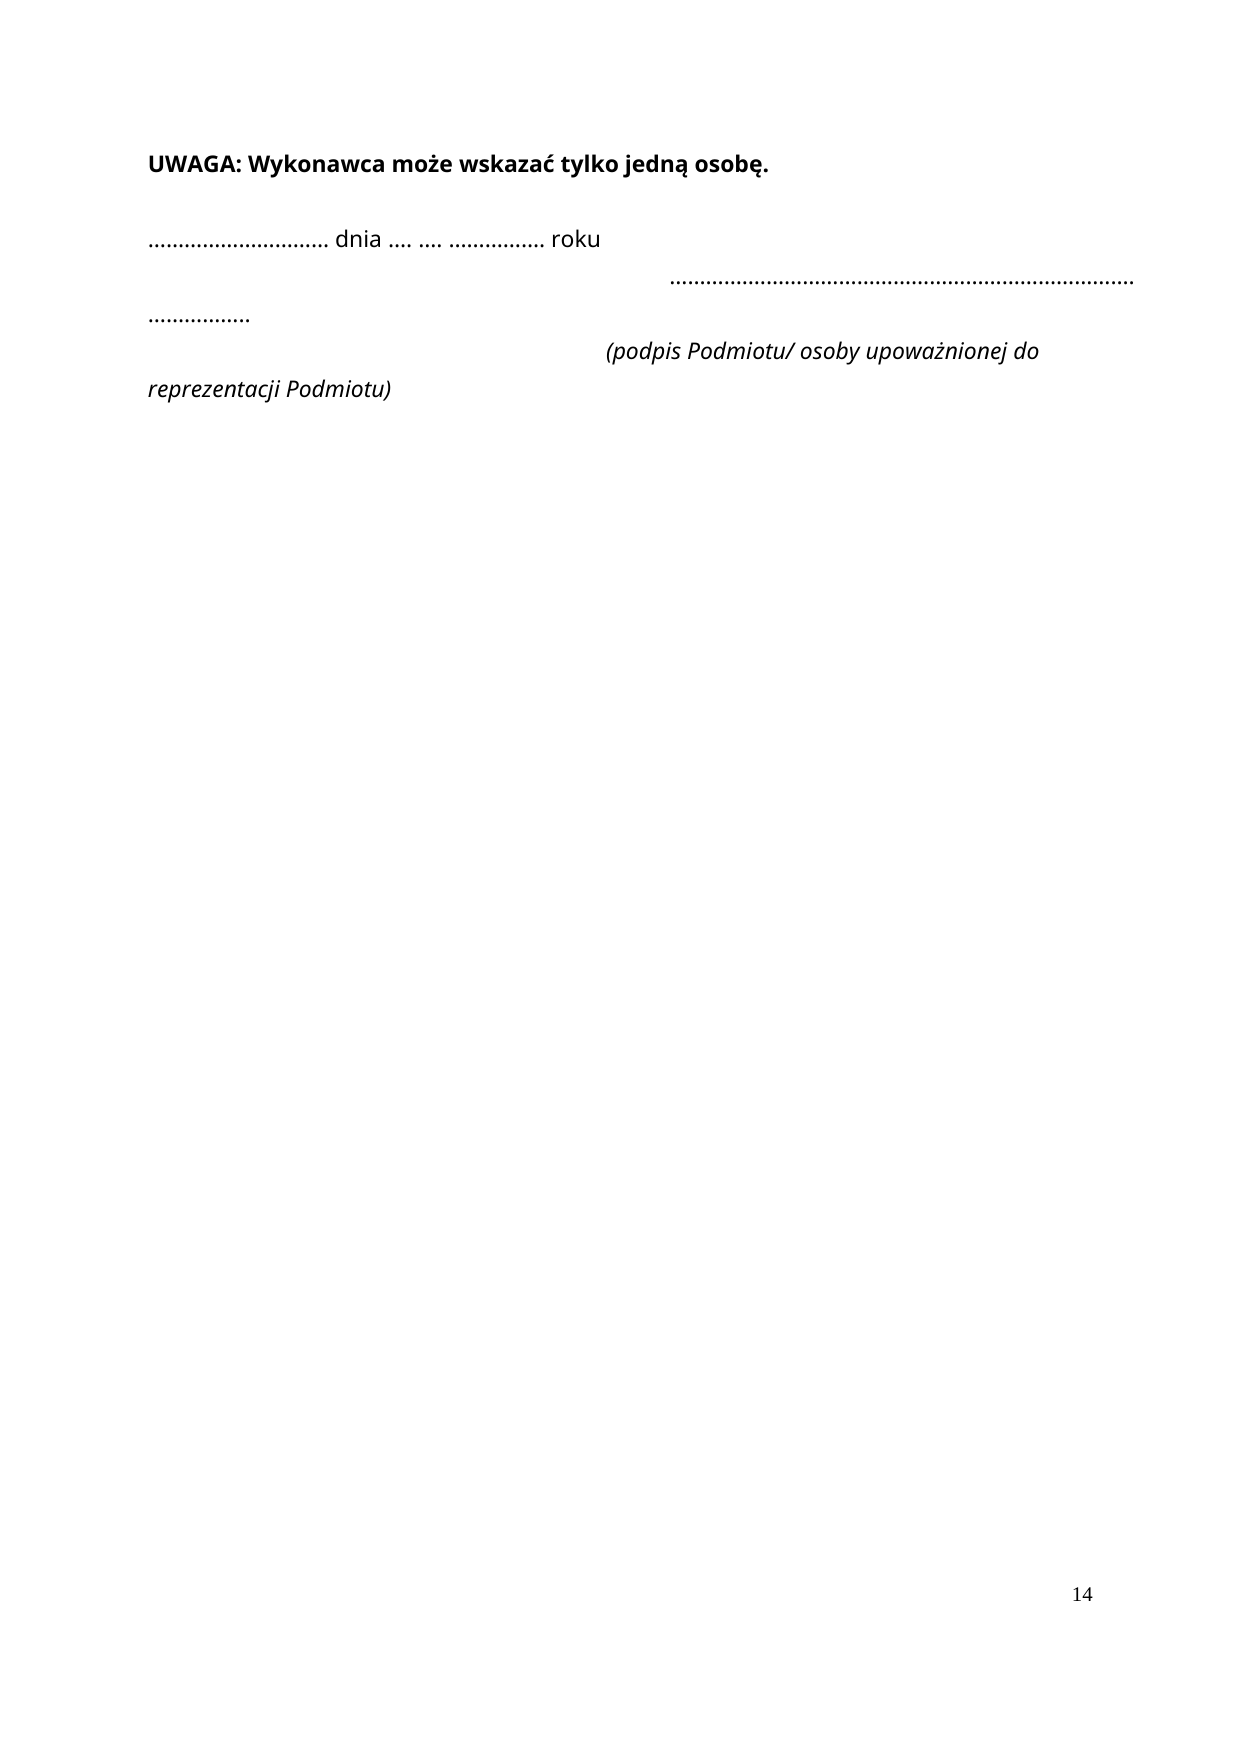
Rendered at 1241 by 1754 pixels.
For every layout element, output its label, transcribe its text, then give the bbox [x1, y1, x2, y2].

text ………………………… dnia …. …. ……………. roku ……….………………………………………………………….…………….. [148, 223, 1144, 329]
text (podpis Podmiotu/ osoby upoważnionej do reprezentacji Podmiotu) [148, 335, 1144, 404]
text UWAGA: Wykonawca może wskazać tylko jedną osobę. [148, 148, 1092, 179]
